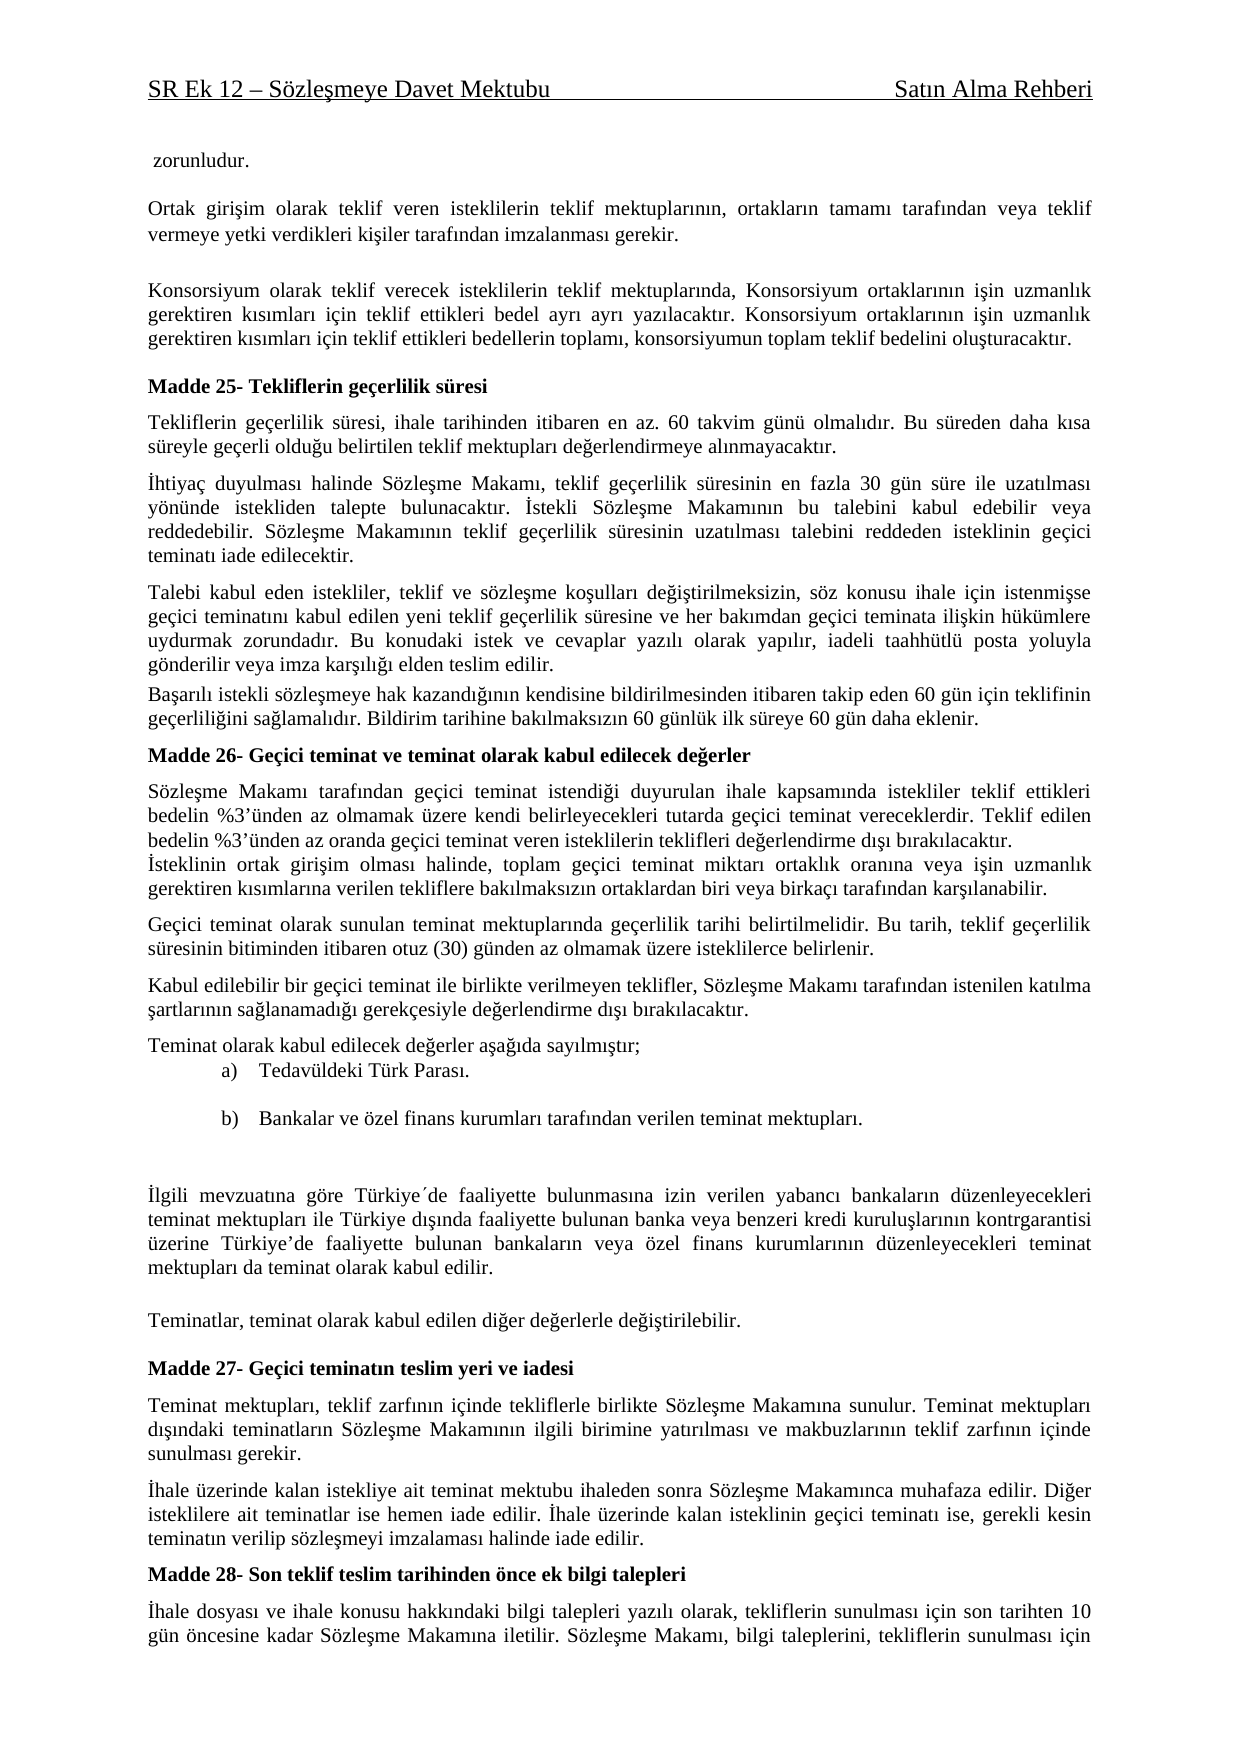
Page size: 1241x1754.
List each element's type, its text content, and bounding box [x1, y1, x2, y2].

list Tedavüldeki Türk Parası. [221, 1057, 1093, 1082]
text İhtiyaç duyulması halinde Sözleşme Makamı, teklif geçerlilik süresinin en fazla 30 gün süre ile uzatılması yönünde istekliden talepte bulunacaktır. İstekli Sözleşme Makamının bu talebini kabul edebilir veya reddedebilir. Sözleşme Makamının teklif geçerlilik süresinin uzatılması talebini reddeden isteklinin geçici teminatı iade edilecektir. [148, 471, 1093, 567]
text Konsorsiyum olarak teklif verecek isteklilerin teklif mektuplarında, Konsorsiyum ortaklarının işin uzmanlık gerektiren kısımları için teklif ettikleri bedel ayrı ayrı yazılacaktır. Konsorsiyum ortaklarının işin uzmanlık gerektiren kısımları için teklif ettikleri bedellerin toplamı, konsorsiyumun toplam teklif bedelini oluşturacaktır. [148, 277, 1093, 350]
text Teminat mektupları, teklif zarfının içinde tekliflerle birlikte Sözleşme Makamına sunulur. Teminat mektupları dışındaki teminatların Sözleşme Makamının ilgili birimine yatırılması ve makbuzlarının teklif zarfının içinde sunulması gerekir. [148, 1393, 1093, 1465]
text İhale üzerinde kalan istekliye ait teminat mektubu ihaleden sonra Sözleşme Makamınca muhafaza edilir. Diğer isteklilere ait teminatlar ise hemen iade edilir. İhale üzerinde kalan isteklinin geçici teminatı ise, gerekli kesin teminatın verilip sözleşmeyi imzalaması halinde iade edilir. [148, 1477, 1093, 1550]
text Kabul edilebilir bir geçici teminat ile birlikte verilmeyen teklifler, Sözleşme Makamı tarafından istenilen katılma şartlarının sağlanamadığı gerekçesiyle değerlendirme dışı bırakılacaktır. [148, 973, 1093, 1021]
text Başarılı istekli sözleşmeye hak kazandığının kendisine bildirilmesinden itibaren takip eden 60 gün için teklifinin geçerliliğini sağlamalıdır. Bildirim tarihine bakılmaksızın 60 günlük ilk süreye 60 gün daha eklenir. [148, 682, 1093, 730]
text İsteklinin ortak girişim olması halinde, toplam geçici teminat miktarı ortaklık oranına veya işin uzmanlık gerektiren kısımlarına verilen tekliflere bakılmaksızın ortaklardan biri veya birkaçı tarafından karşılanabilir. [148, 852, 1093, 900]
text Talebi kabul eden istekliler, teklif ve sözleşme koşulları değiştirilmeksizin, söz konusu ihale için istenmişse geçici teminatını kabul edilen yeni teklif geçerlilik süresine ve her bakımdan geçici teminata ilişkin hükümlere uydurmak zorundadır. Bu konudaki istek ve cevaplar yazılı olarak yapılır, iadeli taahhütlü posta yoluyla gönderilir veya imza karşılığı elden teslim edilir. [148, 580, 1093, 676]
list Bankalar ve özel finans kurumları tarafından verilen teminat mektupları. [221, 1106, 1093, 1130]
text zorunludur. [148, 148, 1093, 172]
text Madde 28- Son teklif teslim tarihinden önce ek bilgi talepleri [148, 1562, 1093, 1586]
text Teminatlar, teminat olarak kabul edilen diğer değerlerle değiştirilebilir. [148, 1308, 1093, 1332]
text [148, 1599, 1093, 1647]
text Geçici teminat olarak sunulan teminat mektuplarında geçerlilik tarihi belirtilmelidir. Bu tarih, teklif geçerlilik süresinin bitiminden itibaren otuz (30) günden az olmamak üzere isteklilerce belirlenir. [148, 912, 1093, 960]
text Teminat olarak kabul edilecek değerler aşağıda sayılmıştır; [148, 1033, 1093, 1057]
text Ortak girişim olarak teklif veren isteklilerin teklif mektuplarının, ortakların tamamı tarafından veya teklif vermeye yetki verdikleri kişiler tarafından imzalanması gerekir. [148, 196, 1093, 246]
text İlgili mevzuatına göre Türkiyede faaliyette bulunmasına izin verilen yabancı bankaların düzenleyecekleri teminat mektupları ile Türkiye dışında faaliyette bulunan banka veya benzeri kredi kuruluşlarının kontrgarantisi üzerine Türkiye’de faaliyette bulunan bankaların veya özel finans kurumlarının düzenleyecekleri teminat mektupları da teminat olarak kabul edilir. [148, 1183, 1093, 1279]
text Sözleşme Makamı tarafından geçici teminat istendiği duyurulan ihale kapsamında istekliler teklif ettikleri bedelin %3’ünden az olmamak üzere kendi belirleyecekleri tutarda geçici teminat vereceklerdir. Teklif edilen bedelin %3’ünden az oranda geçici teminat veren isteklilerin teklifleri değerlendirme dışı bırakılacaktır. [148, 779, 1093, 852]
text Madde 25- Tekliflerin geçerlilik süresi [148, 374, 1093, 398]
text Madde 26- Geçici teminat ve teminat olarak kabul edilecek değerler [148, 743, 1093, 767]
text Tekliflerin geçerlilik süresi, ihale tarihinden itibaren en az. 60 takvim günü olmalıdır. Bu süreden daha kısa süreyle geçerli olduğu belirtilen teklif mektupları değerlendirmeye alınmayacaktır. [148, 410, 1093, 458]
text Madde 27- Geçici teminatın teslim yeri ve iadesi [148, 1356, 1093, 1380]
